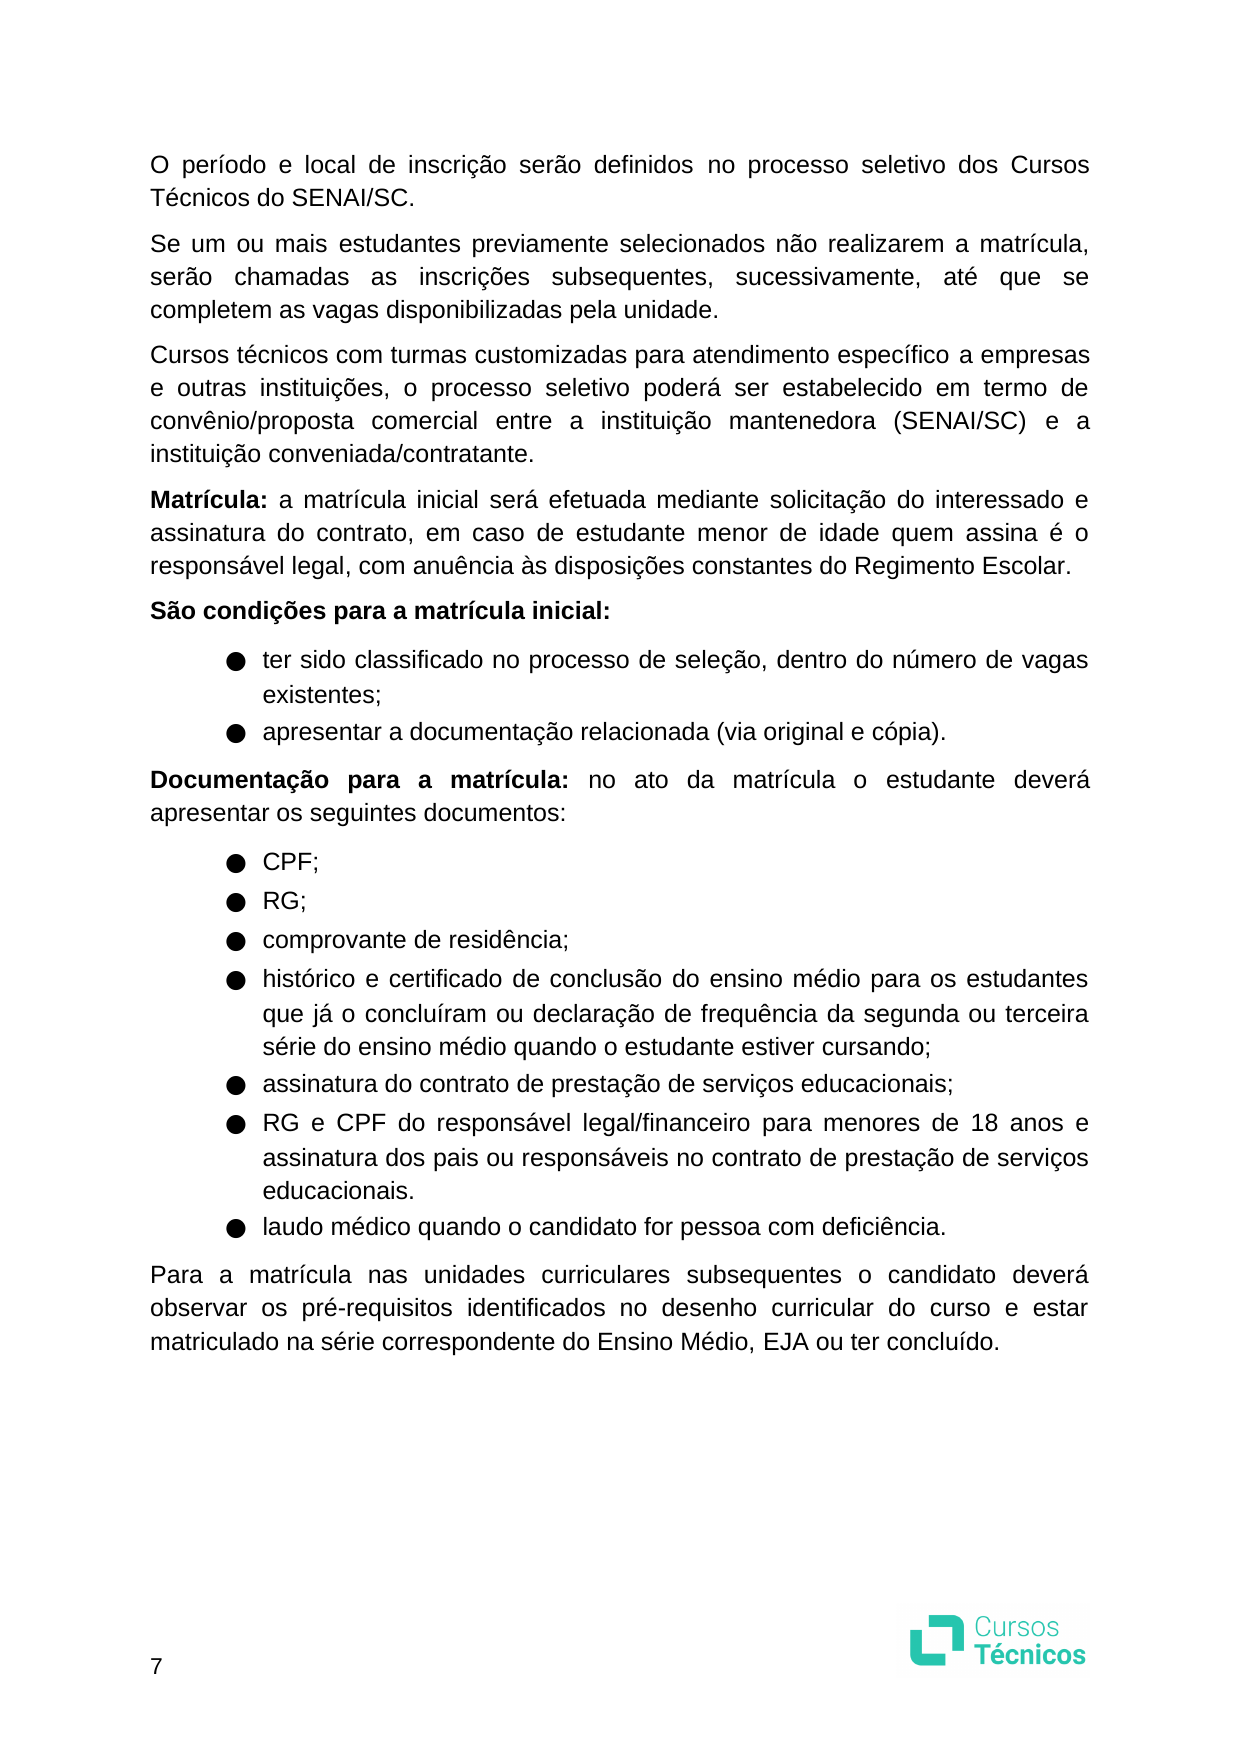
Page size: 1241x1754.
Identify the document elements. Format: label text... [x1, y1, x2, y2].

list RG e CPF do responsável legal/financeiro para menores de 18 anos e assinatura dos pais ou responsáveis no contrato de prestação de serviços educacionais. [225, 1104, 1090, 1204]
text O período e local de inscrição serão definidos no processo seletivo dos Cursos Técnicos do SENAI/SC. [150, 150, 1090, 212]
list ter sido classificado no processo de seleção, dentro do número de vagas existentes; [225, 642, 1090, 709]
text Cursos técnicos com turmas customizadas para atendimento específico a empresas e outras instituições, o processo seletivo poderá ser estabelecido em termo de convênio/proposta comercial entre a instituição mantenedora (SENAI/SC) e a instituição conveniada/contratante. [150, 340, 1090, 468]
list comprovante de residência; [225, 922, 1090, 956]
text Documentação para a matrícula: no ato da matrícula o estudante deverá apresentar os seguintes documentos: [150, 765, 1090, 827]
text São condições para a matrícula inicial: [150, 596, 1090, 625]
picture [896, 1603, 1090, 1678]
list assinatura do contrato de prestação de serviços educacionais; [225, 1065, 1090, 1099]
list laudo médico quando o candidato for pessoa com deficiência. [225, 1209, 1090, 1243]
list CPF; [225, 843, 1090, 877]
text Matrícula: a matrícula inicial será efetuada mediante solicitação do interessado e assinatura do contrato, em caso de estudante menor de idade quem assina é o responsável legal, com anuência às disposições constantes do Regimento Escolar. [150, 485, 1090, 579]
list apresentar a documentação relacionada (via original e cópia). [225, 713, 1090, 747]
list RG; [225, 882, 1090, 917]
text Se um ou mais estudantes previamente selecionados não realizarem a matrícula, serão chamadas as inscrições subsequentes, sucessivamente, até que se completem as vagas disponibilizadas pela unidade. [150, 228, 1090, 323]
list histórico e certificado de conclusão do ensino médio para os estudantes que já o concluíram ou declaração de frequência da segunda ou terceira série do ensino médio quando o estudante estiver cursando; [225, 961, 1090, 1061]
text Para a matrícula nas unidades curriculares subsequentes o candidato deverá observar os pré-requisitos identificados no desenho curricular do curso e estar matriculado na série correspondente do Ensino Médio, EJA ou ter concluído. [150, 1260, 1090, 1355]
